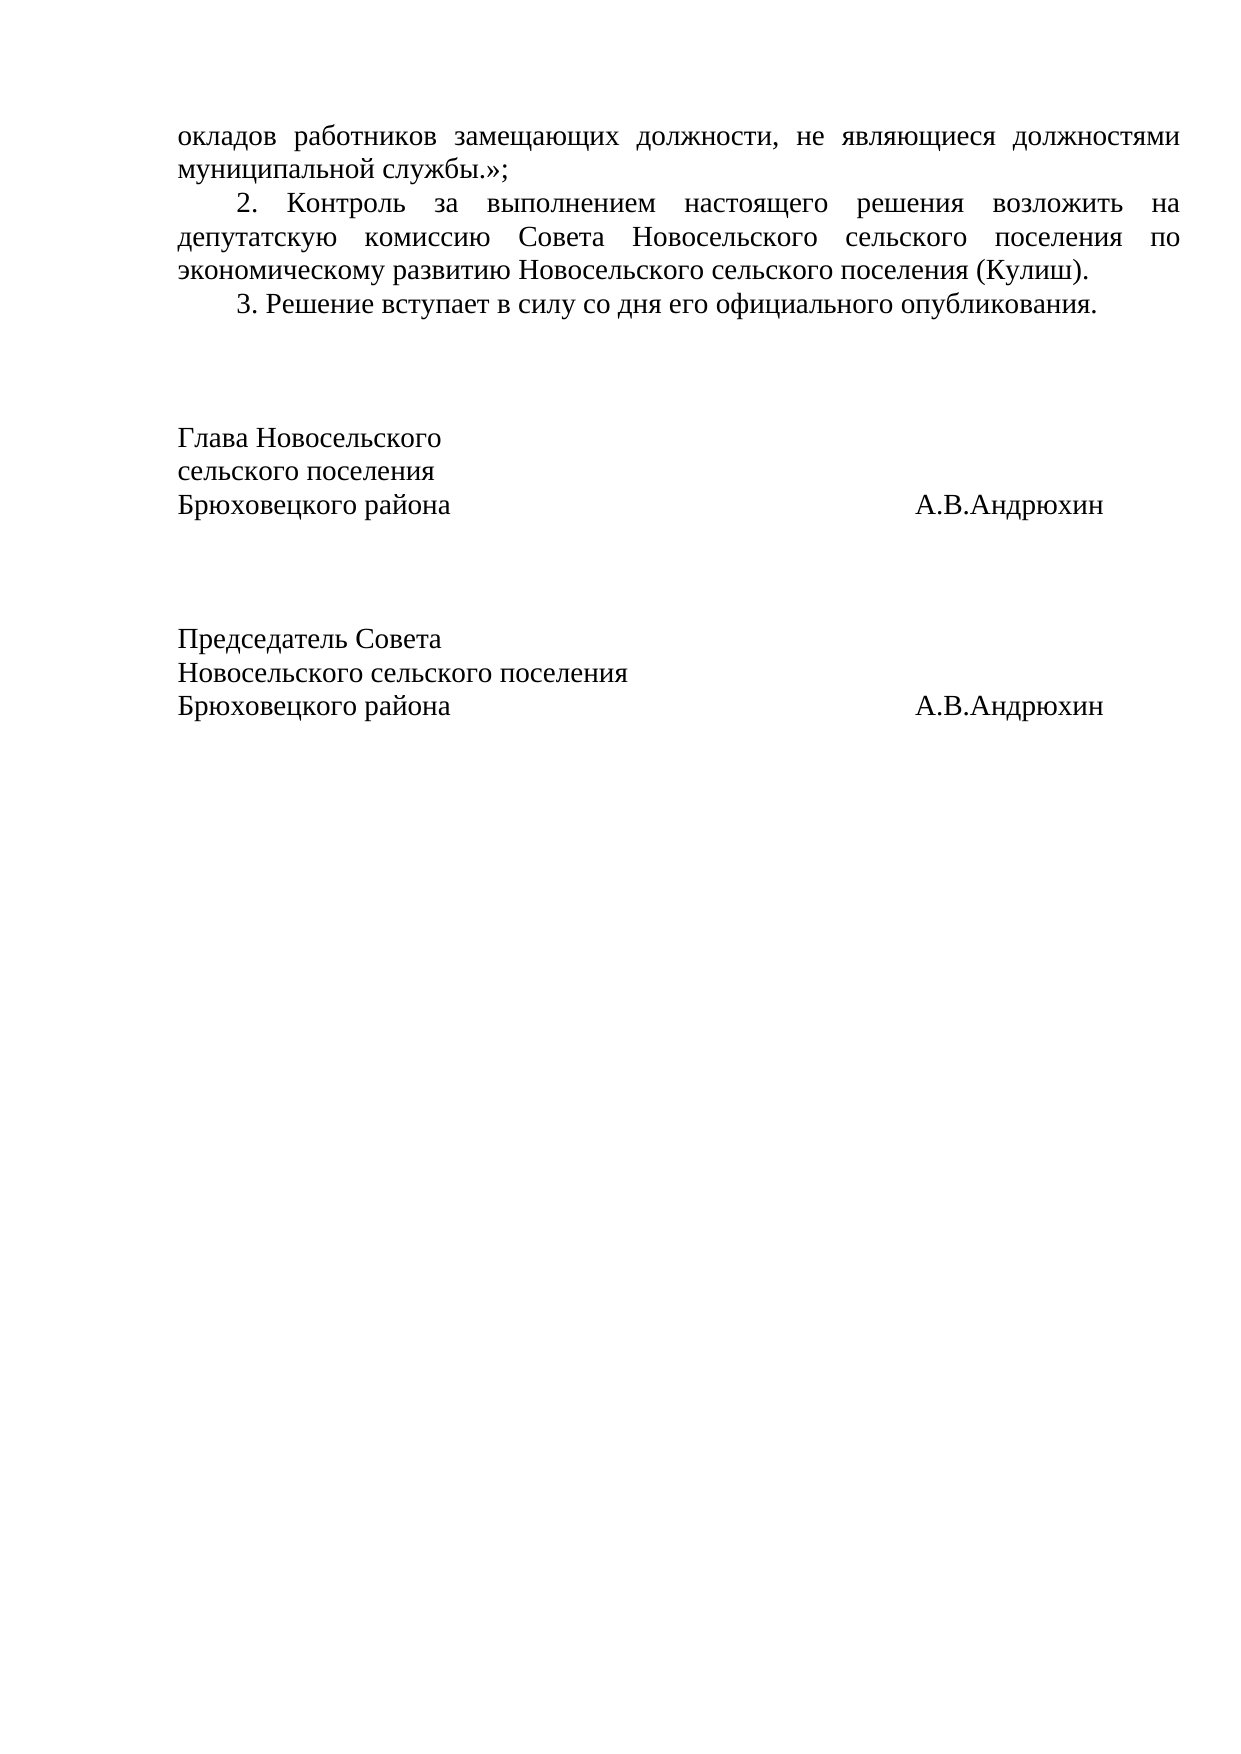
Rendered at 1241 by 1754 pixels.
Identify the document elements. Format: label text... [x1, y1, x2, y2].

text Брюховецкого района А.В.Андрюхин [177, 487, 1181, 521]
text Председатель Совета [177, 621, 1181, 655]
text Глава Новосельского [177, 420, 1181, 453]
text сельского поселения [177, 453, 1181, 487]
text 3. Решение вступает в силу со дня его официального опубликования. [177, 286, 1181, 319]
text 2. Контроль за выполнением настоящего решения возложить на депутатскую комиссию Совета Новосельского сельского поселения по экономическому развитию Новосельского сельского поселения (Кулиш). [177, 185, 1181, 286]
text Новосельского сельского поселения [177, 655, 1181, 688]
text Брюховецкого района А.В.Андрюхин [177, 688, 1181, 722]
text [177, 118, 1181, 185]
